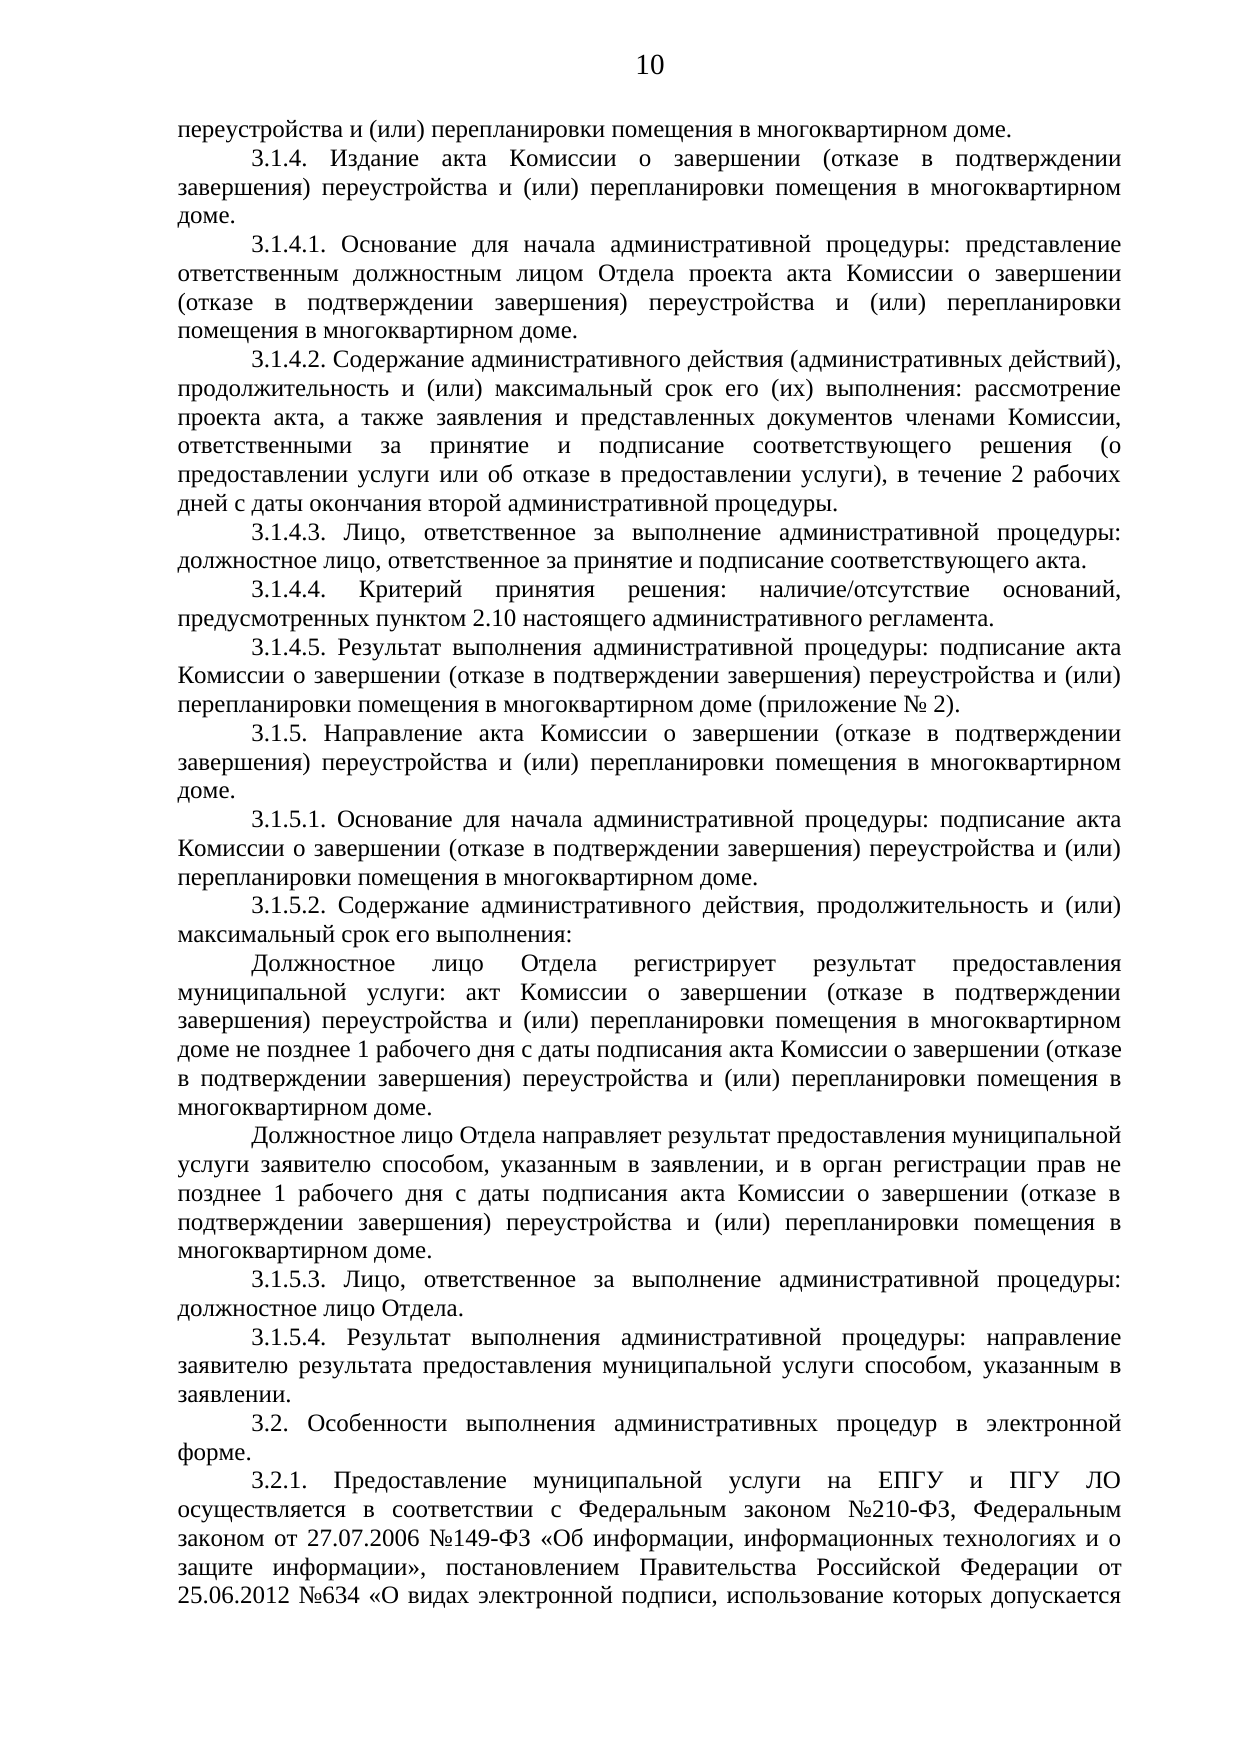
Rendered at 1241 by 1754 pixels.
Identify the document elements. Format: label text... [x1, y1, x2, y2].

text 3.1.5.1. Основание для начала административной процедуры: подписание акта Комиссии о завершении (отказе в подтверждении завершения) переустройства и (или) перепланировки помещения в многоквартирном доме. [177, 804, 1122, 891]
text 3.1.4.2. Содержание административного действия (административных действий), продолжительность и (или) максимальный срок его (их) выполнения: рассмотрение проекта акта, а также заявления и представленных документов членами Комиссии, ответственными за принятие и подписание соответствующего решения (о предоставлении услуги или об отказе в предоставлении услуги), в течение 2 рабочих дней с даты окончания второй административной процедуры. [177, 344, 1122, 517]
text 3.1.5.3. Лицо, ответственное за выполнение административной процедуры: должностное лицо Отдела. [177, 1264, 1122, 1322]
text Должностное лицо Отдела регистрирует результат предоставления муниципальной услуги: акт Комиссии о завершении (отказе в подтверждении завершения) переустройства и (или) перепланировки помещения в многоквартирном доме не позднее 1 рабочего дня с даты подписания акта Комиссии о завершении (отказе в подтверждении завершения) переустройства и (или) перепланировки помещения в многоквартирном доме. [177, 948, 1122, 1121]
title 3.1.4. Издание акта Комиссии о завершении (отказе в подтверждении завершения) переустройства и (или) перепланировки помещения в многоквартирном доме. [177, 143, 1122, 229]
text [177, 1466, 1122, 1609]
text 3.1.4.4. Критерий принятия решения: наличие/отсутствие оснований, предусмотренных пунктом 2.10 настоящего административного регламента. [177, 574, 1122, 632]
title 3.1.5.4. Результат выполнения административной процедуры: направление заявителю результата предоставления муниципальной услуги способом, указанным в заявлении. [177, 1322, 1122, 1408]
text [177, 114, 1122, 143]
text 3.2. Особенности выполнения административных процедур в электронной форме. [177, 1408, 1122, 1466]
title 3.1.4.1. Основание для начала административной процедуры: представление ответственным должностным лицом Отдела проекта акта Комиссии о завершении (отказе в подтверждении завершения) переустройства и (или) перепланировки помещения в многоквартирном доме. [177, 229, 1122, 344]
text 3.1.5. Направление акта Комиссии о завершении (отказе в подтверждении завершения) переустройства и (или) перепланировки помещения в многоквартирном доме. [177, 718, 1122, 804]
text Должностное лицо Отдела направляет результат предоставления муниципальной услуги заявителю способом, указанным в заявлении, и в орган регистрации прав не позднее 1 рабочего дня с даты подписания акта Комиссии о завершении (отказе в подтверждении завершения) переустройства и (или) перепланировки помещения в многоквартирном доме. [177, 1121, 1122, 1264]
text 3.1.4.3. Лицо, ответственное за выполнение административной процедуры: должностное лицо, ответственное за принятие и подписание соответствующего акта. [177, 517, 1122, 574]
text 3.1.5.2. Содержание административного действия, продолжительность и (или) максимальный срок его выполнения: [177, 891, 1122, 948]
text 3.1.4.5. Результат выполнения административной процедуры: подписание акта Комиссии о завершении (отказе в подтверждении завершения) переустройства и (или) перепланировки помещения в многоквартирном доме (приложение № 2). [177, 632, 1122, 718]
